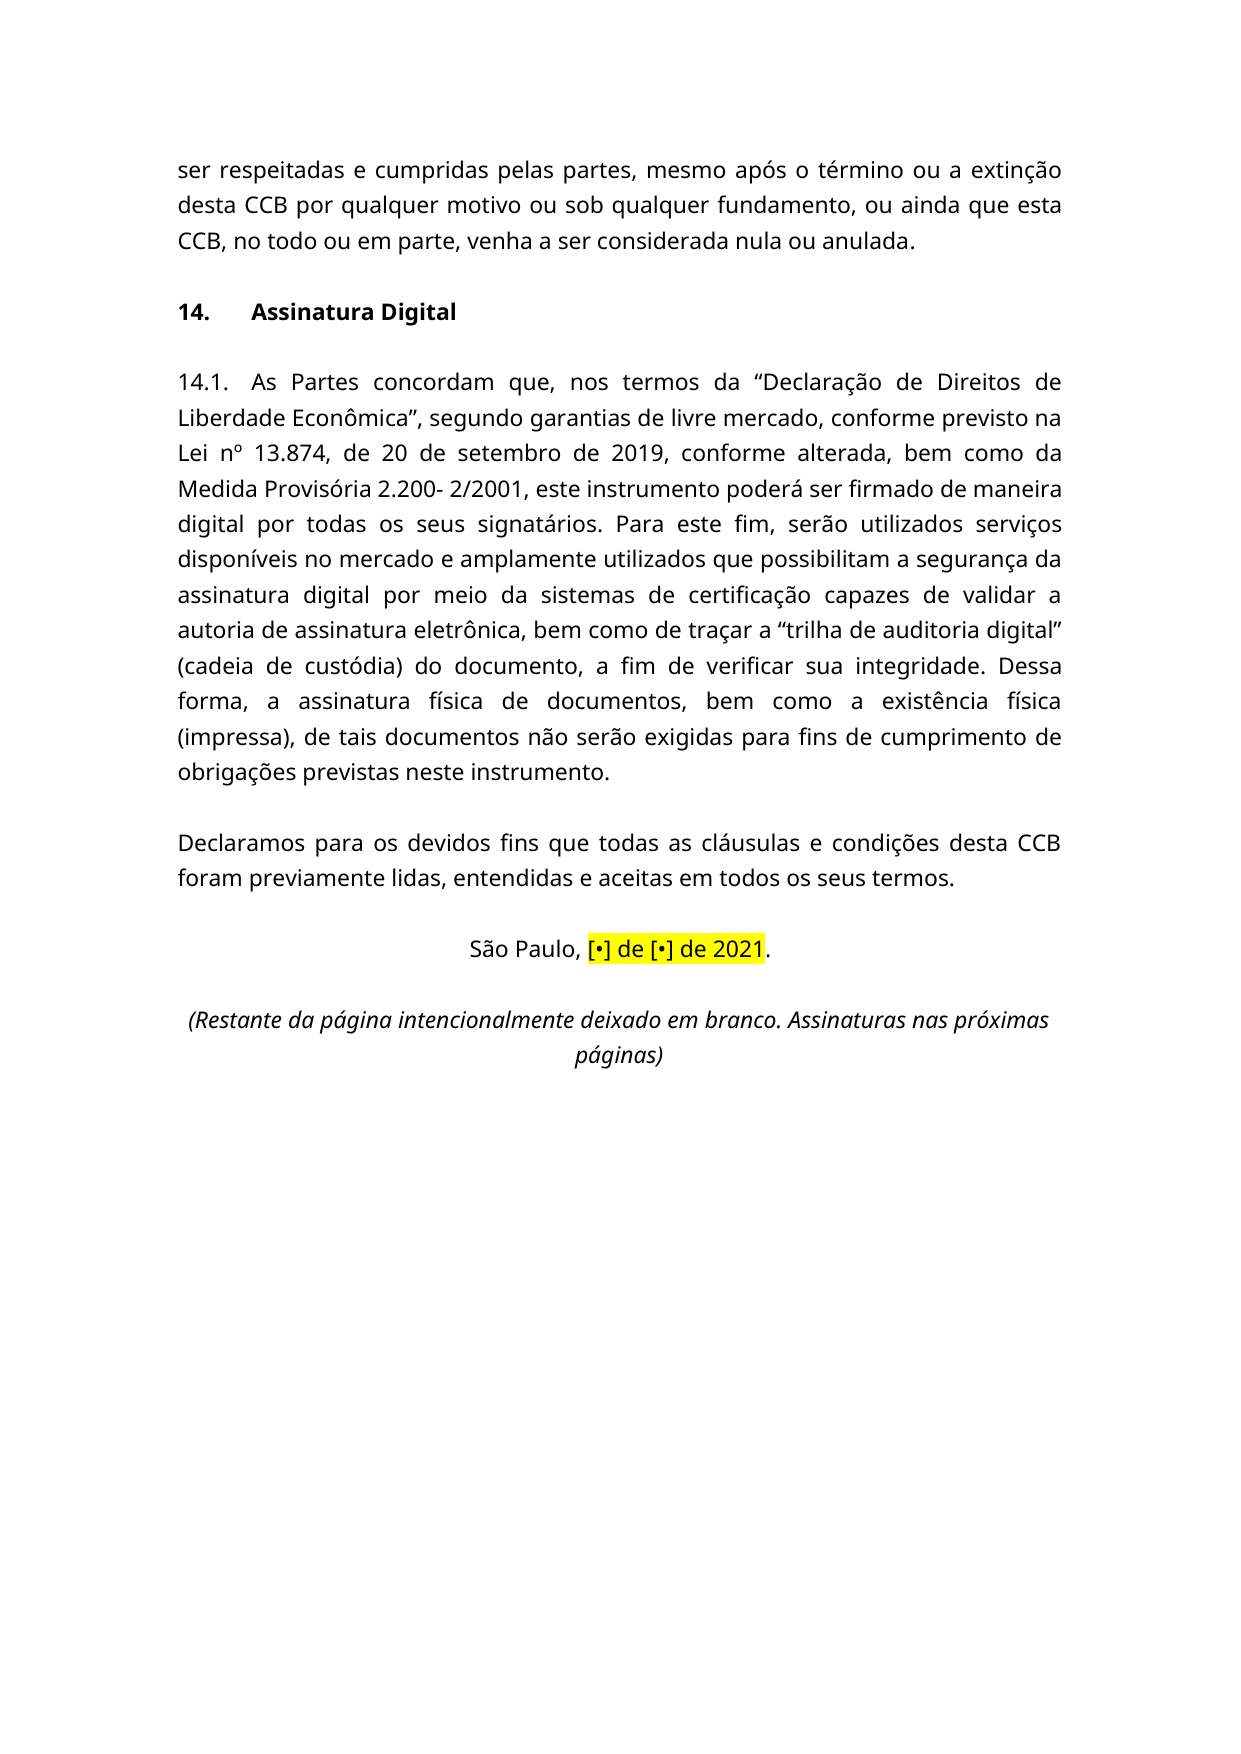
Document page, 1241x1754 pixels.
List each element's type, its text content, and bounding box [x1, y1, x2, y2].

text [177, 150, 1063, 256]
text 14. Assinatura Digital [177, 292, 1063, 327]
text Declaramos para os devidos fins que todas as cláusulas e condições desta CCB foram previamente lidas, entendidas e aceitas em todos os seus termos. [177, 823, 1063, 894]
text 14.1. As Partes concordam que, nos termos da “Declaração de Direitos de Liberdade Econômica”, segundo garantias de livre mercado, conforme previsto na Lei nº 13.874, de 20 de setembro de 2019, conforme alterada, bem como da Medida Provisória 2.200- 2/2001, este instrumento poderá ser firmado de maneira digital por todas os seus signatários. Para este fim, serão utilizados serviços disponíveis no mercado e amplamente utilizados que possibilitam a segurança da assinatura digital por meio da sistemas de certificação capazes de validar a autoria de assinatura eletrônica, bem como de traçar a “trilha de auditoria digital” (cadeia de custódia) do documento, a fim de verificar sua integridade. Dessa forma, a assinatura física de documentos, bem como a existência física (impressa), de tais documentos não serão exigidas para fins de cumprimento de obrigações previstas neste instrumento. [177, 362, 1063, 787]
text São Paulo, [•] de [•] de 2021. [177, 929, 1063, 964]
text (Restante da página intencionalmente deixado em branco. Assinaturas nas próximas páginas) [177, 1000, 1063, 1071]
